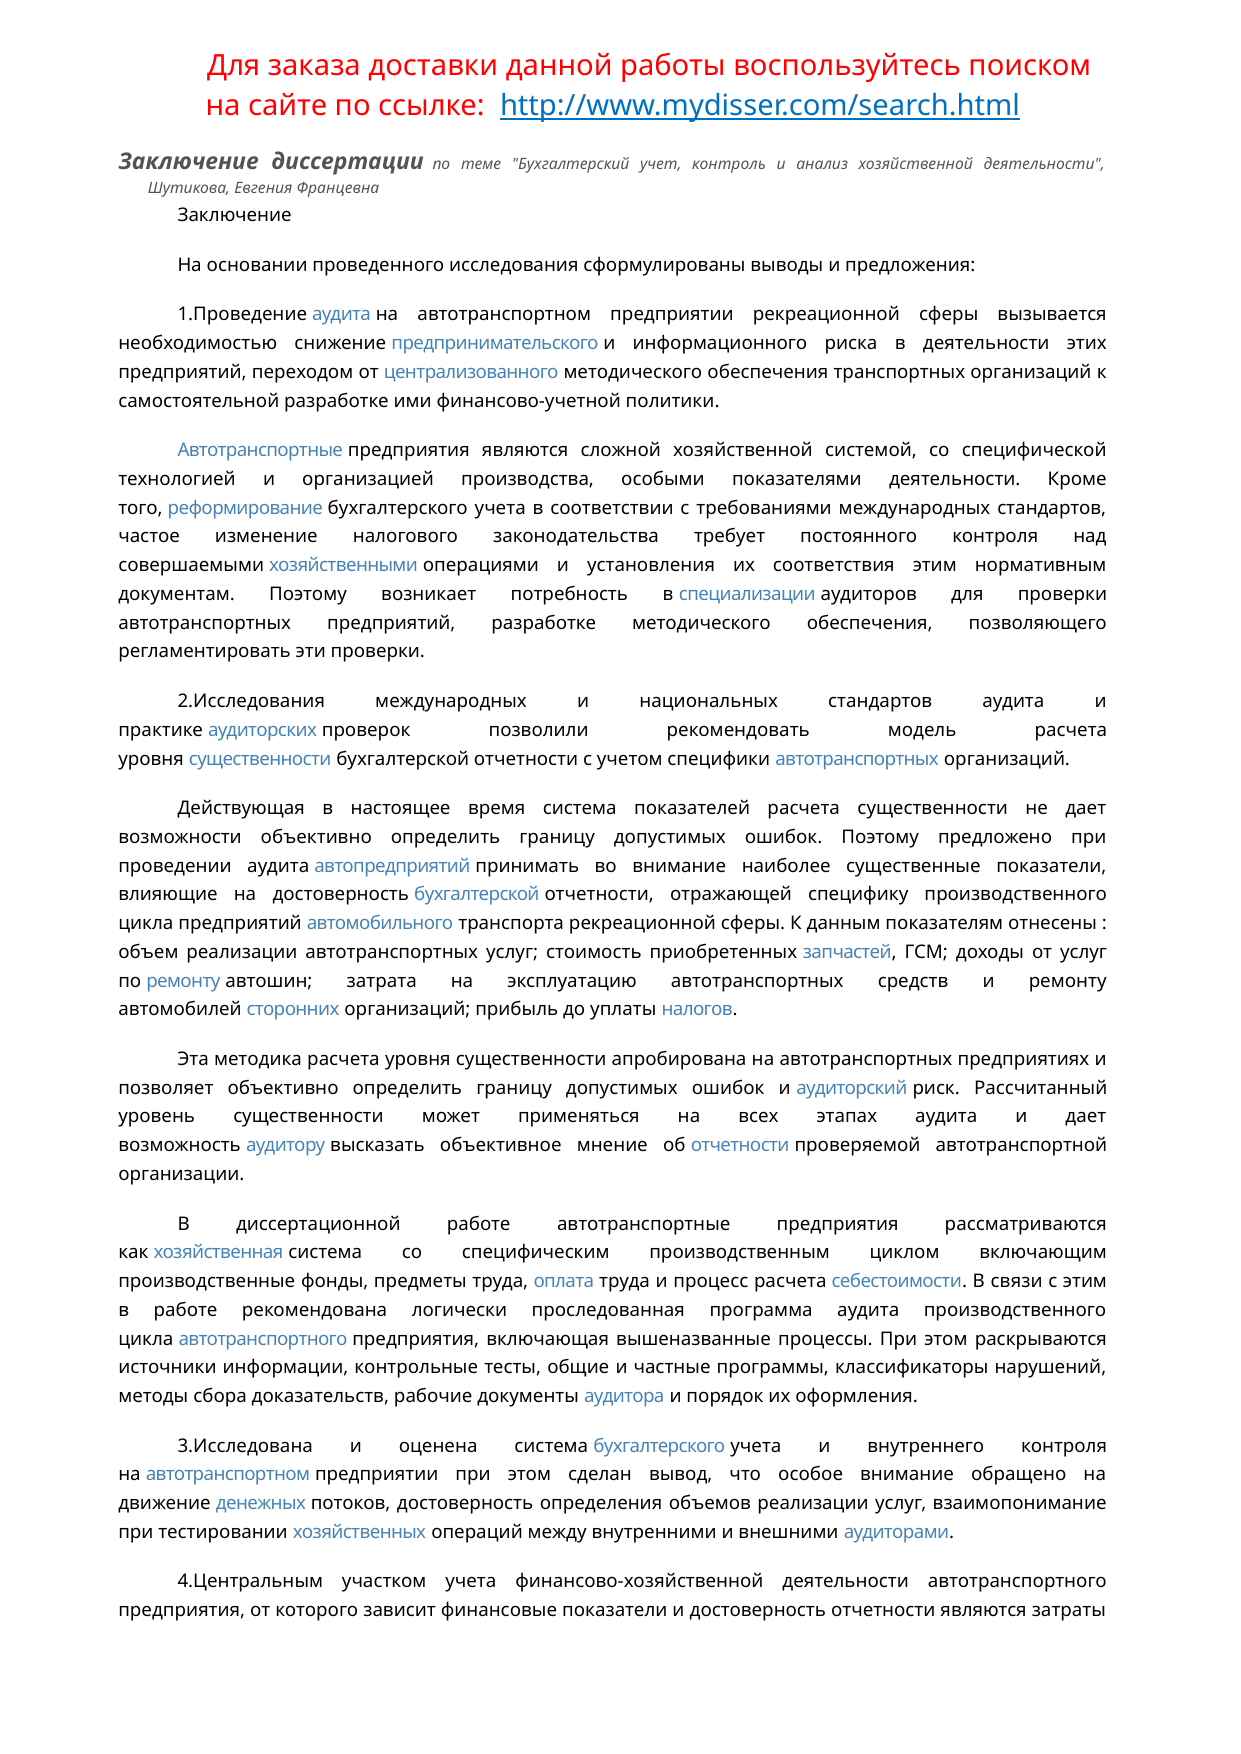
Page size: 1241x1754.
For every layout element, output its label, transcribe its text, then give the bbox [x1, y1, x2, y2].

subtitle Заключение диссертации по теме "Бухгалтерский учет, контроль и анализ хозяйственной деятельности", Шутикова, Евгения Францевна [118, 144, 1107, 198]
